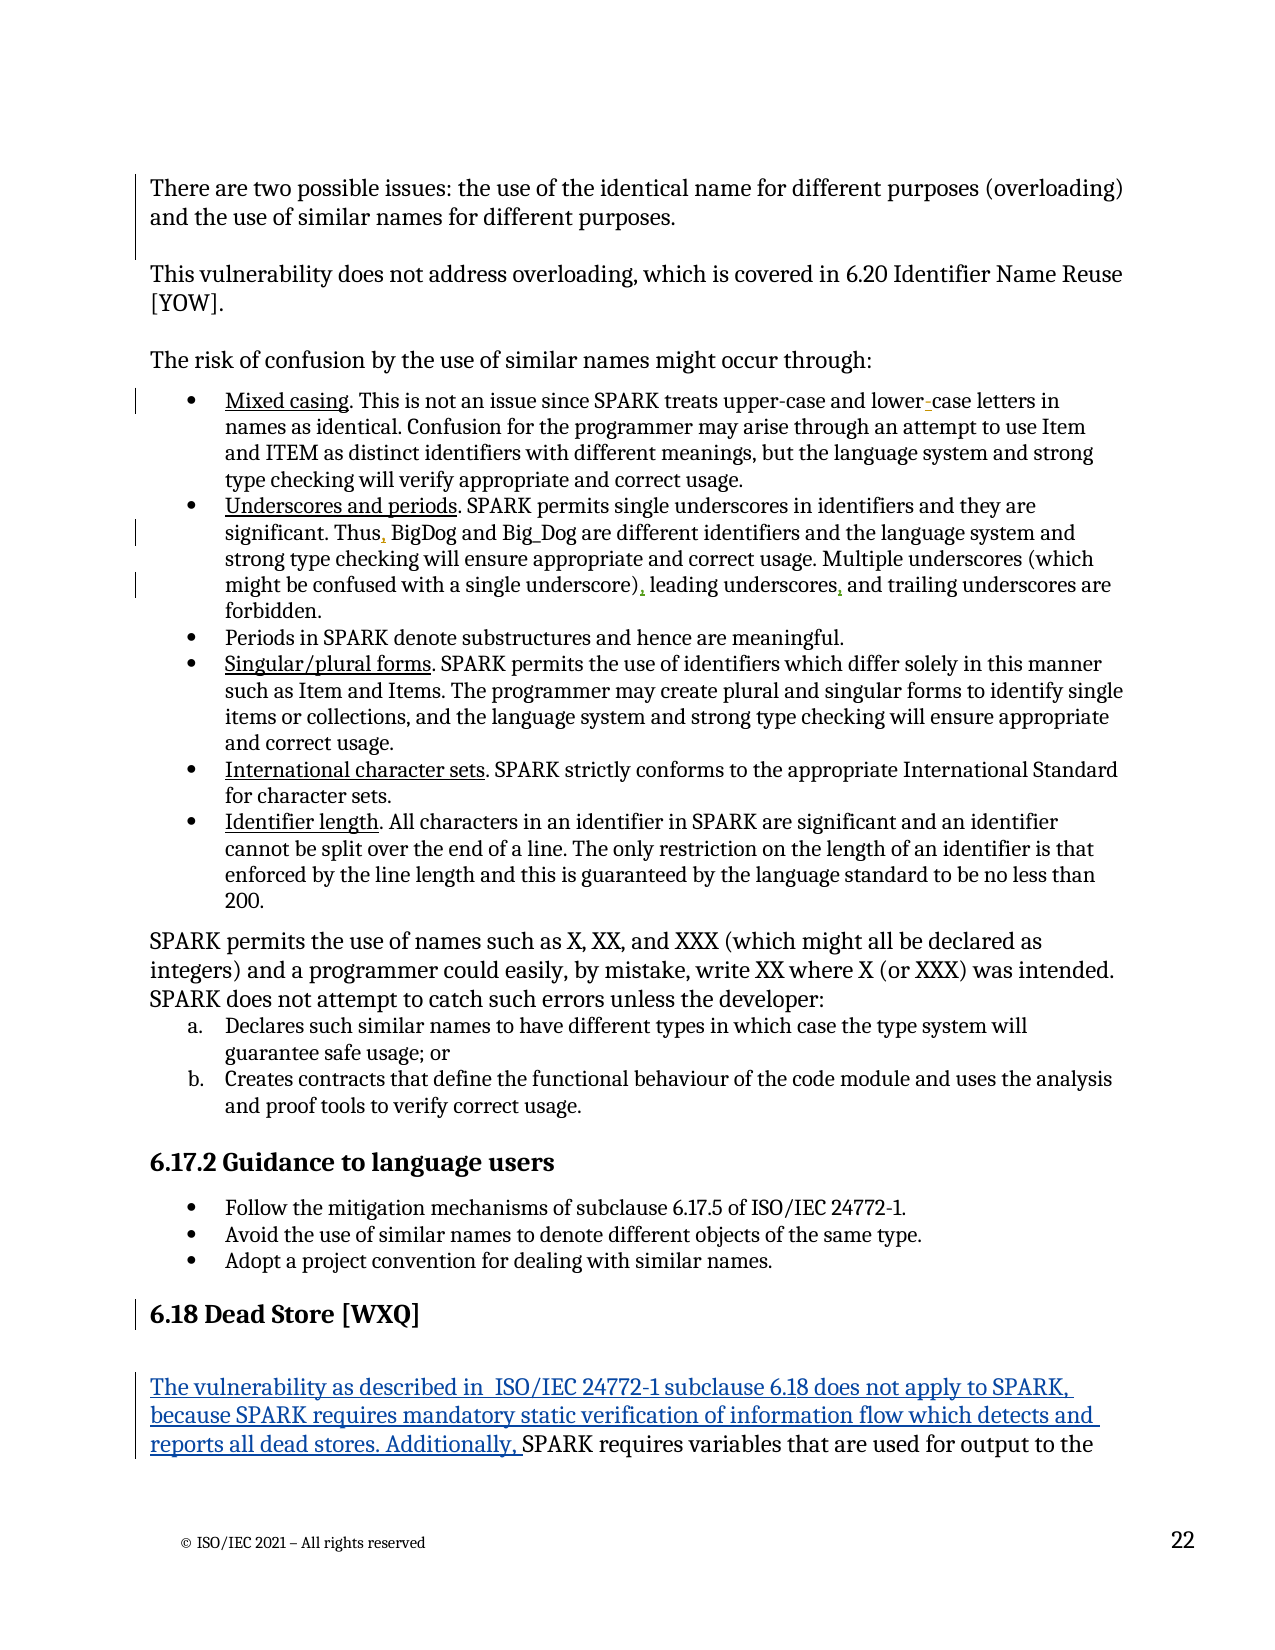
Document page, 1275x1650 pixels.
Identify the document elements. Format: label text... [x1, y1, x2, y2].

list Follow the mitigation mechanisms of subclause 6.17.5 of ISO/IEC 24772-1. [187, 1195, 1125, 1221]
list Avoid the use of similar names to denote different objects of the same type. [187, 1221, 1125, 1248]
list Mixed casing. This is not an issue since SPARK treats upper-case and lowercase letters in names as identical. Confusion for the programmer may arise through an attempt to use Item and ITEM as distinct identifiers with different meanings, but the language system and strong type checking will verify appropriate and correct usage. [187, 387, 1125, 493]
list International character sets. SPARK strictly conforms to the appropriate International Standard for character sets. [187, 756, 1125, 809]
list Singular/plural forms. SPARK permits the use of identifiers which differ solely in this manner such as Item and Items. The programmer may create plural and singular forms to identify single items or collections, and the language system and strong type checking will ensure appropriate and correct usage. [187, 651, 1125, 756]
list Adopt a project convention for dealing with similar names. [187, 1248, 1125, 1274]
text SPARK permits the use of names such as X, XX, and XXX (which might all be declared as integers) and a programmer could easily, by mistake, write XX where X (or XXX) was intended. SPARK does not attempt to catch such errors unless the developer: [150, 927, 1125, 1013]
list Periods in SPARK denote substructures and hence are meaningful. [187, 625, 1125, 651]
list Creates contracts that define the functional behaviour of the code module and uses the analysis and proof tools to verify correct usage. [187, 1066, 1125, 1119]
text The risk of confusion by the use of similar names might occur through: [150, 346, 1125, 375]
list Underscores and periods. SPARK permits single underscores in identifiers and they are significant. Thus BigDog and Big_Dog are different identifiers and the language system and strong type checking will ensure appropriate and correct usage. Multiple underscores (which might be confused with a single underscore) leading underscores and trailing underscores are forbidden. [187, 493, 1125, 625]
list Identifier length. All characters in an identifier in SPARK are significant and an identifier cannot be split over the end of a line. The only restriction on the length of an identifier is that enforced by the line length and this is guaranteed by the language standard to be no less than 200. [187, 809, 1125, 914]
text There are two possible issues: the use of the identical name for different purposes (overloading) and the use of similar names for different purposes. [150, 174, 1125, 231]
subtitle 6.17.2 Guidance to language users [150, 1147, 1125, 1179]
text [150, 1372, 1125, 1459]
text This vulnerability does not address overloading, which is covered in 6.20 Identifier Name Reuse [YOW]. [150, 260, 1125, 317]
list Declares such similar names to have different types in which case the type system will guarantee safe usage; or [187, 1013, 1125, 1066]
subtitle 6.18 Dead Store [WXQ] [150, 1299, 1125, 1330]
